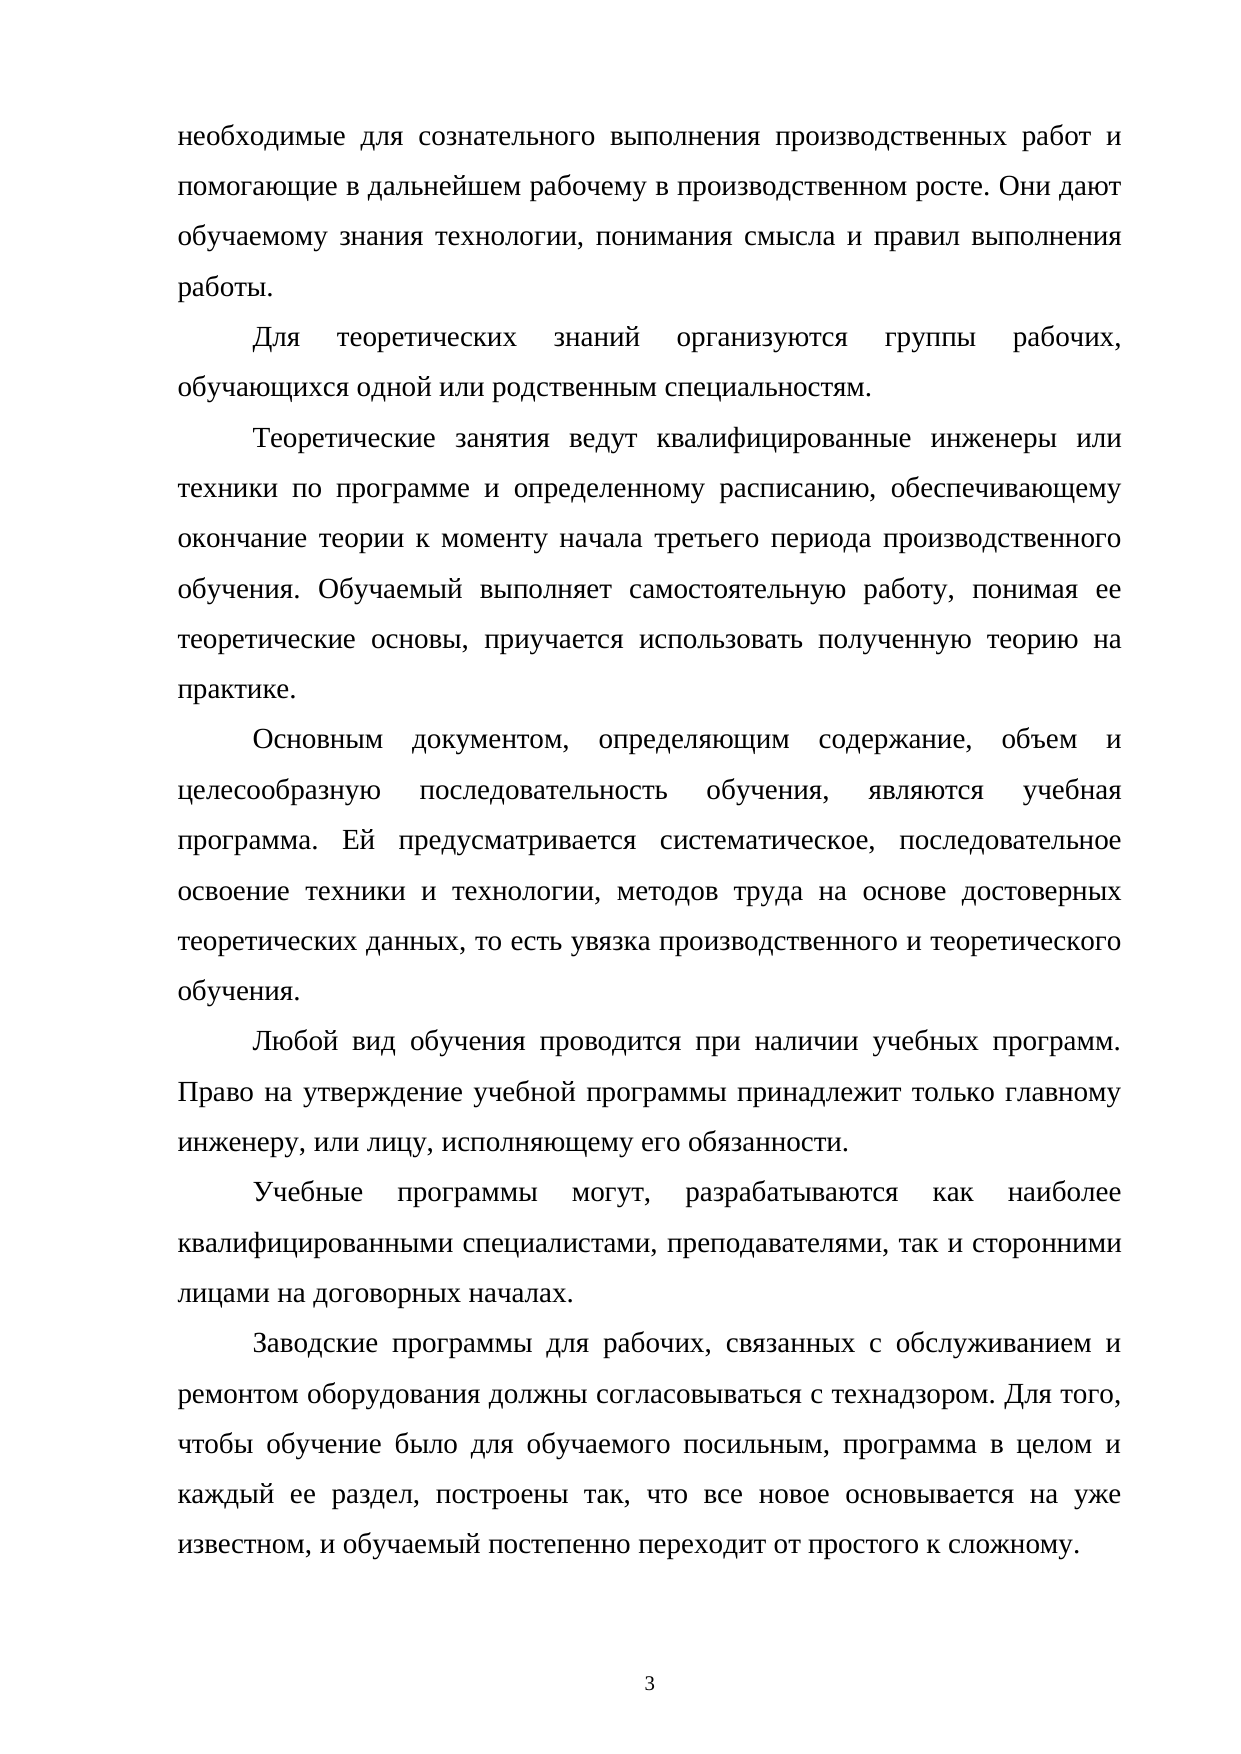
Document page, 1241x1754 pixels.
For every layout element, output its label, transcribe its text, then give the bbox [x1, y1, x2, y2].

text Теоретические занятия ведут квалифицированные инженеры или техники по программе и определенному расписанию, обеспечивающему окончание теории к моменту начала третьего периода производственного обучения. Обучаемый выполняет самостоятельную работу, понимая ее теоретические основы, приучается использовать полученную теорию на практике. [177, 420, 1122, 705]
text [177, 118, 1122, 303]
text Учебные программы могут, разрабатываются как наиболее квалифицированными специалистами, преподавателями, так и сторонними лицами на договорных началах. [177, 1175, 1122, 1309]
text Заводские программы для рабочих, связанных с обслуживанием и ремонтом оборудования должны согласовываться с технадзором. Для того, чтобы обучение было для обучаемого посильным, программа в целом и каждый ее раздел, построены так, что все новое основывается на уже известном, и обучаемый постепенно переходит от простого к сложному. [177, 1326, 1122, 1560]
text Основным документом, определяющим содержание, объем и целесообразную последовательность обучения, являются учебная программа. Ей предусматривается систематическое, последовательное освоение техники и технологии, методов труда на основе достоверных теоретических данных, то есть увязка производственного и теоретического обучения. [177, 722, 1122, 1007]
text Для теоретических знаний организуются группы рабочих, обучающихся одной или родственным специальностям. [177, 319, 1122, 403]
text Любой вид обучения проводится при наличии учебных программ. Право на утверждение учебной программы принадлежит только главному инженеру, или лицу, исполняющему его обязанности. [177, 1024, 1122, 1158]
